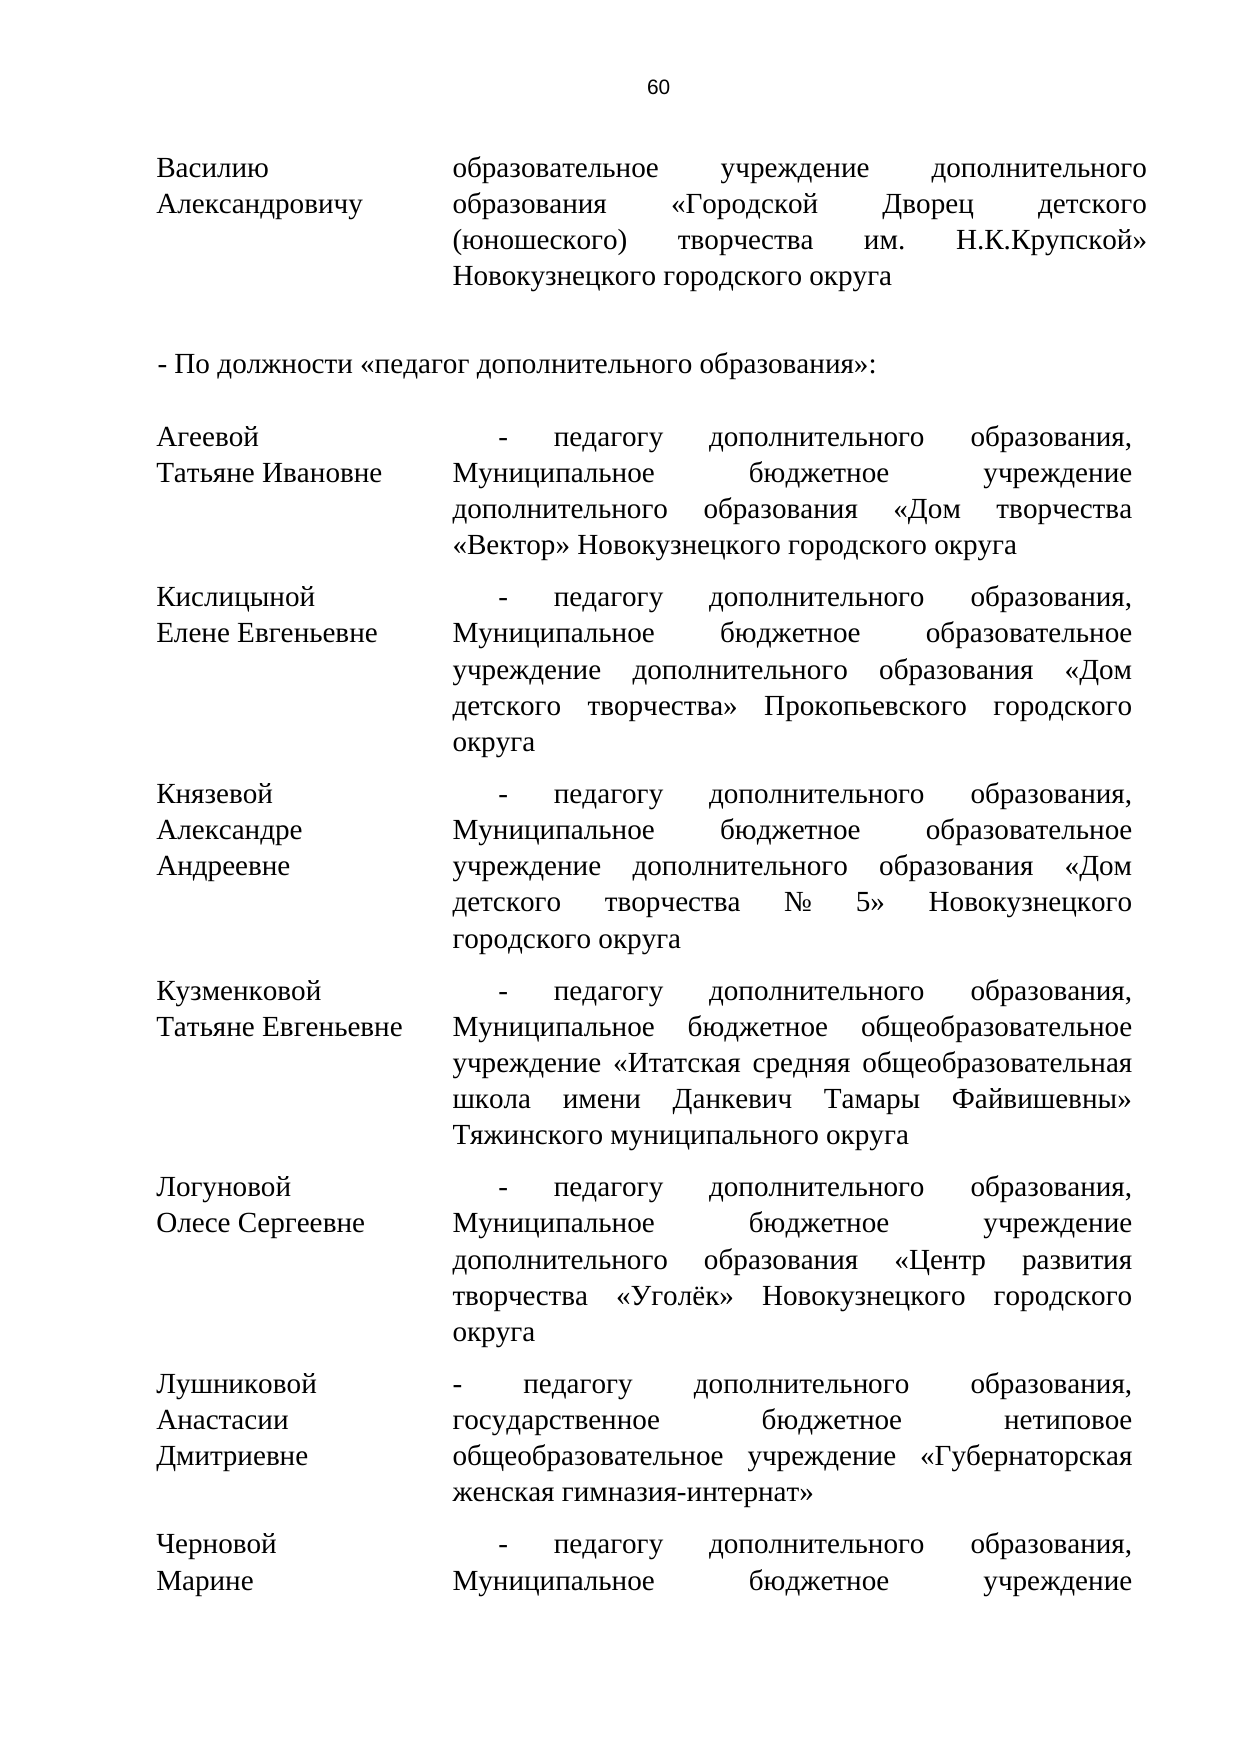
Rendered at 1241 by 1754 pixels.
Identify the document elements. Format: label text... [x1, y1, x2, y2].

table_cell - педагогу дополнительного образования, Муниципальное бюджетное образовательное учреждение дополнительного образования «Дом детского творчества № 5» Новокузнецкого городского округа [445, 776, 1139, 973]
table_header - педагогу дополнительного образования, Муниципальное бюджетное учреждение дополнительного образования «Дом творчества «Вектор» Новокузнецкого городского округа [445, 419, 1139, 579]
table_cell Кузменковой Татьяне Евгеньевне [149, 973, 445, 1169]
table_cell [149, 1527, 445, 1596]
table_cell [445, 150, 1154, 311]
table_cell Лушниковой Анастасии Дмитриевне [149, 1366, 445, 1527]
table_cell Логуновой Олесе Сергеевне [149, 1170, 445, 1366]
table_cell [149, 150, 445, 311]
text - По должности «педагог дополнительного образования»: [150, 347, 1167, 380]
table_header Агеевой Татьяне Ивановне [149, 419, 445, 579]
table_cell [445, 1527, 1139, 1596]
table_cell - педагогу дополнительного образования, Муниципальное бюджетное образовательное учреждение дополнительного образования «Дом детского творчества» Прокопьевского городского округа [445, 580, 1139, 776]
table_cell Князевой Александре Андреевне [149, 776, 445, 973]
table_cell Кислицыной Елене Евгеньевне [149, 580, 445, 776]
table_cell - педагогу дополнительного образования, Муниципальное бюджетное общеобразовательное учреждение «Итатская средняя общеобразовательная школа имени Данкевич Тамары Файвишевны» Тяжинского муниципального округа [445, 973, 1139, 1169]
table_cell - педагогу дополнительного образования, Муниципальное бюджетное учреждение дополнительного образования «Центр развития творчества «Уголёк» Новокузнецкого городского округа [445, 1170, 1139, 1366]
table_cell - педагогу дополнительного образования, государственное бюджетное нетиповое общеобразовательное учреждение «Губернаторская женская гимназия-интернат» [445, 1366, 1139, 1527]
